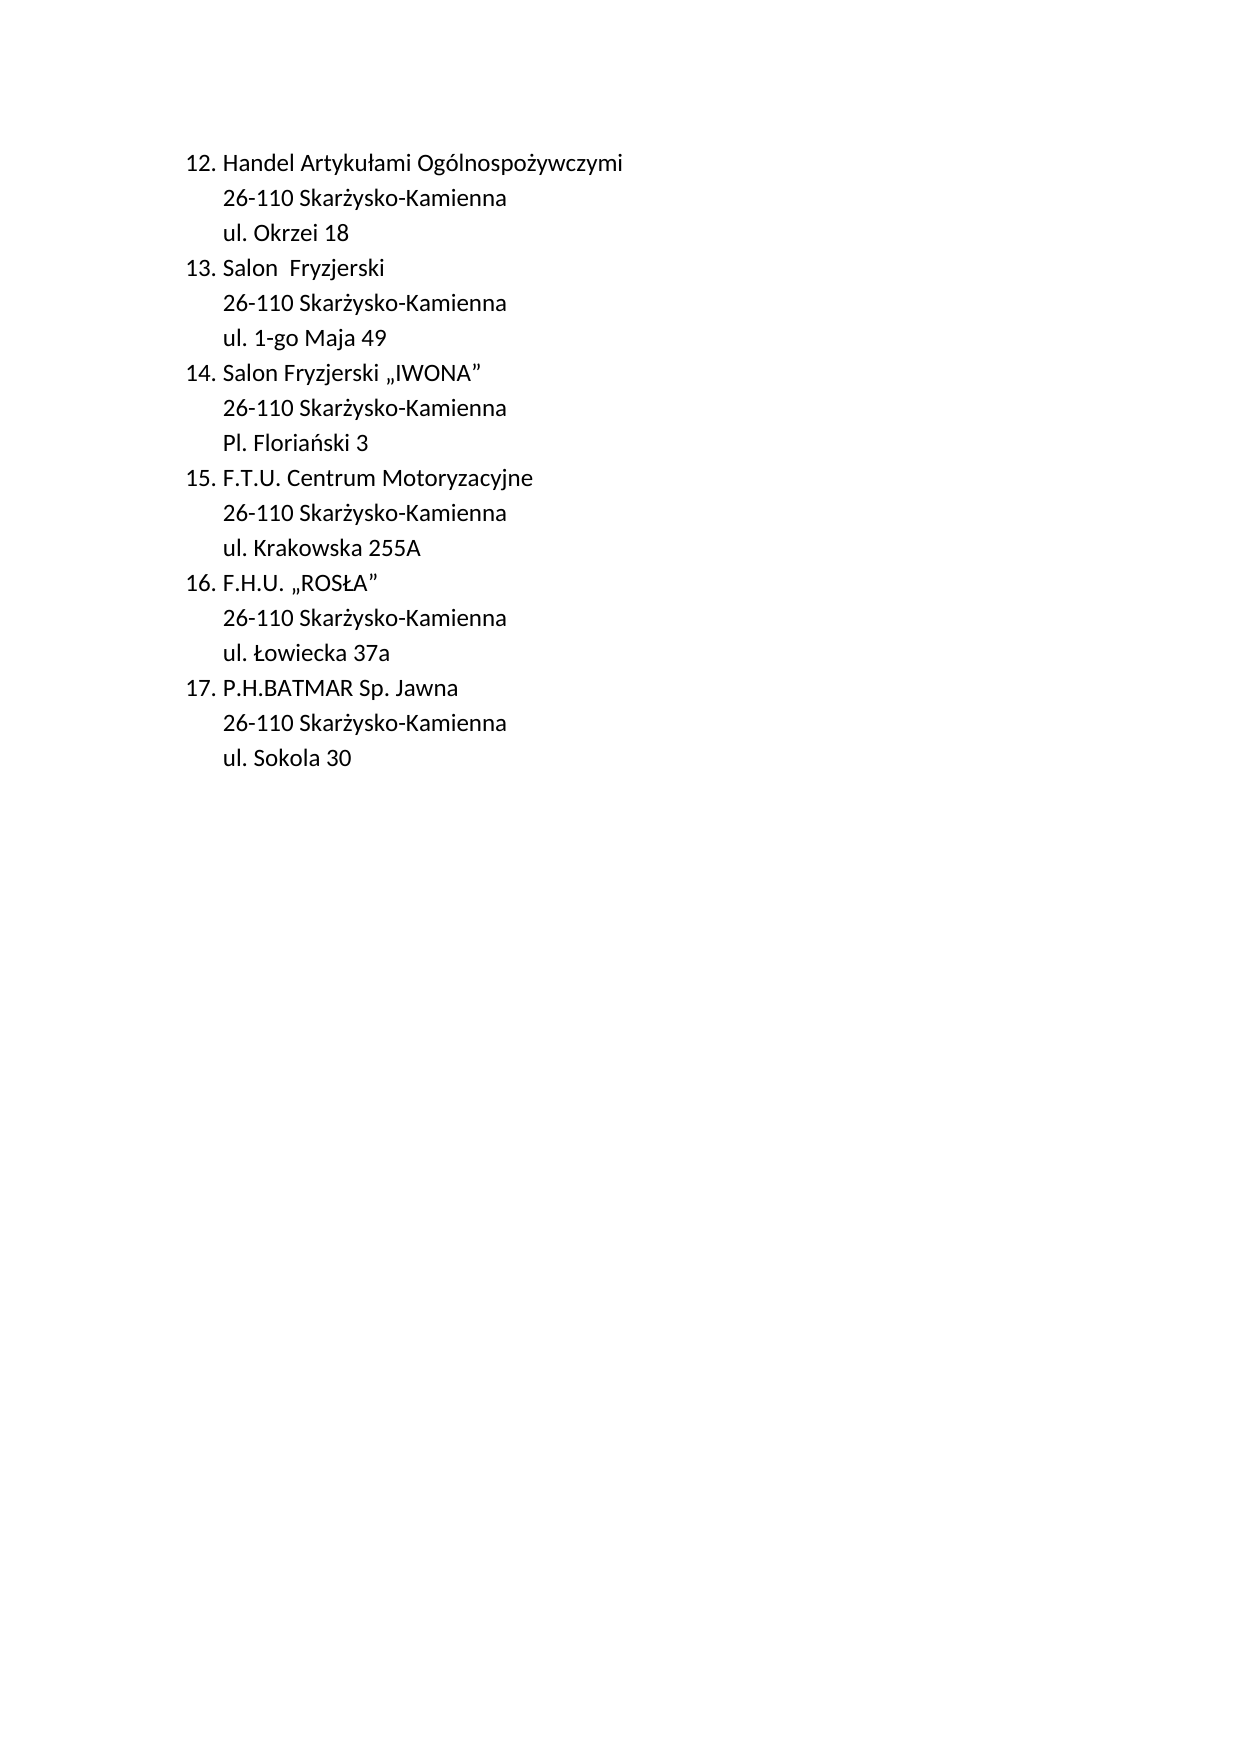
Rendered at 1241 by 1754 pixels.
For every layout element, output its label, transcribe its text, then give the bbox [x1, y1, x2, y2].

list 26-110 Skarżysko-Kamienna [223, 183, 1093, 213]
list 26-110 Skarżysko-Kamienna [223, 708, 1093, 738]
list Salon Fryzjerski „IWONA” [185, 358, 1093, 388]
list P.H.BATMAR Sp. Jawna [185, 673, 1093, 703]
list Handel Artykułami Ogólnospożywczymi [185, 148, 1093, 178]
list ul. Okrzei 18 [223, 218, 1093, 248]
list F.T.U. Centrum Motoryzacyjne [185, 463, 1093, 493]
list 26-110 Skarżysko-Kamienna [223, 288, 1093, 318]
list ul. Krakowska 255A [223, 533, 1093, 563]
list 26-110 Skarżysko-Kamienna [223, 498, 1093, 528]
list 26-110 Skarżysko-Kamienna [223, 393, 1093, 423]
list F.H.U. „ROSŁA” [185, 568, 1093, 598]
list 26-110 Skarżysko-Kamienna [223, 603, 1093, 633]
list Salon Fryzjerski [185, 253, 1093, 283]
list ul. Sokola 30 [223, 743, 1093, 773]
list Pl. Floriański 3 [223, 428, 1093, 458]
list ul. 1-go Maja 49 [223, 323, 1093, 353]
list ul. Łowiecka 37a [223, 638, 1093, 668]
